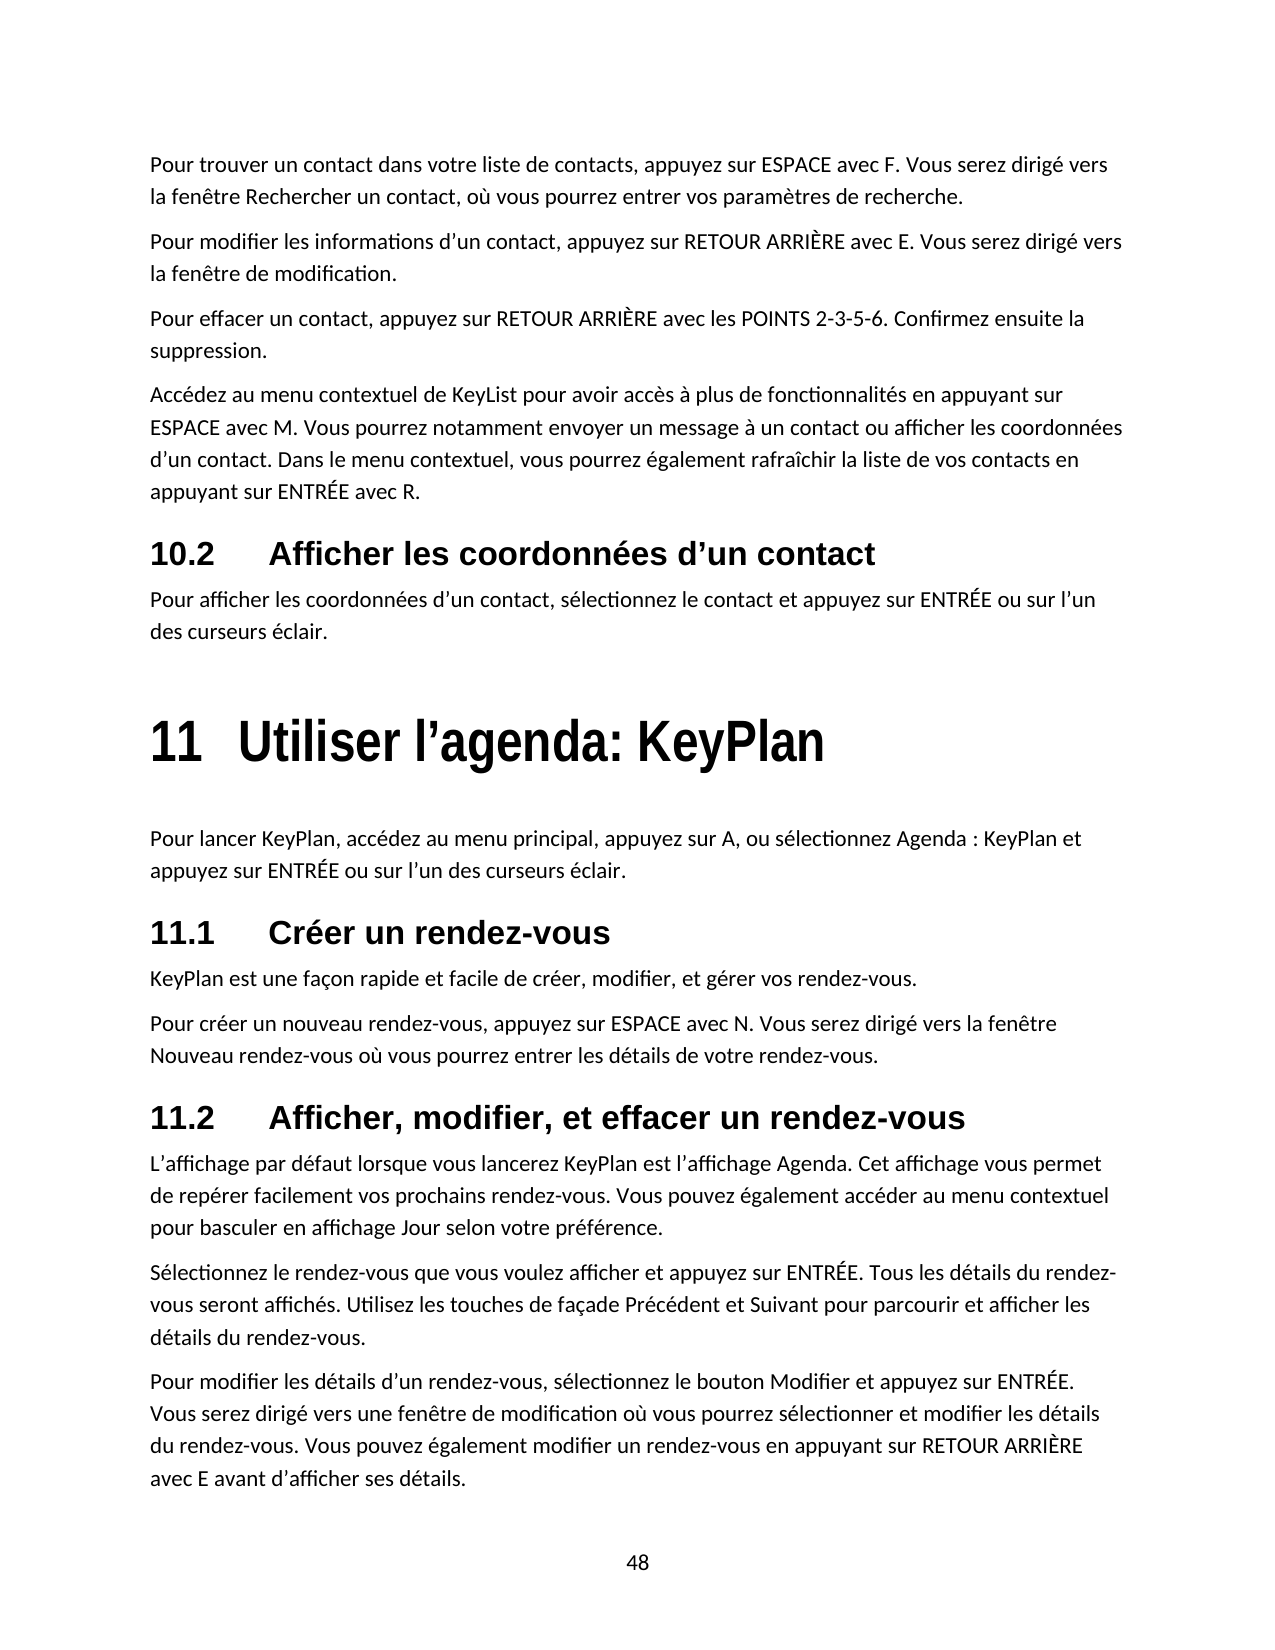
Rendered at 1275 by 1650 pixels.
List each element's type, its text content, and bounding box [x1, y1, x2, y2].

text Pour modifier les informations d’un contact, appuyez sur RETOUR ARRIÈRE avec E. Vous serez dirigé vers la fenêtre de modification. [150, 227, 1125, 287]
text Pour afficher les coordonnées d’un contact, sélectionnez le contact et appuyez sur ENTRÉE ou sur l’un des curseurs éclair. [150, 585, 1125, 646]
text Pour trouver un contact dans votre liste de contacts, appuyez sur ESPACE avec F. Vous serez dirigé vers la fenêtre Rechercher un contact, où vous pourrez entrer vos paramètres de recherche. [150, 150, 1125, 210]
text Pour effacer un contact, appuyez sur RETOUR ARRIÈRE avec les POINTS 2-3-5-6. Confirmez ensuite la suppression. [150, 304, 1125, 364]
text Pour créer un nouveau rendez-vous, appuyez sur ESPACE avec N. Vous serez dirigé vers la fenêtre Nouveau rendez-vous où vous pourrez entrer les détails de votre rendez-vous. [150, 1009, 1125, 1069]
subtitle Afficher, modifier, et effacer un rendez-vous [150, 1098, 1125, 1137]
subtitle Créer un rendez-vous [150, 913, 1125, 952]
subtitle Afficher les coordonnées d’un contact [150, 534, 1125, 573]
text Sélectionnez le rendez-vous que vous voulez afficher et appuyez sur ENTRÉE. Tous les détails du rendez-vous seront affichés. Utilisez les touches de façade Précédent et Suivant pour parcourir et afficher les détails du rendez-vous. [150, 1258, 1125, 1351]
text L’affichage par défaut lorsque vous lancerez KeyPlan est l’affichage Agenda. Cet affichage vous permet de repérer facilement vos prochains rendez-vous. Vous pouvez également accéder au menu contextuel pour basculer en affichage Jour selon votre préférence. [150, 1149, 1125, 1242]
text Pour modifier les détails d’un rendez-vous, sélectionnez le bouton Modifier et appuyez sur ENTRÉE. Vous serez dirigé vers une fenêtre de modification où vous pourrez sélectionner et modifier les détails du rendez-vous. Vous pouvez également modifier un rendez-vous en appuyant sur RETOUR ARRIÈRE avec E avant d’afficher ses détails. [150, 1367, 1125, 1492]
text Accédez au menu contextuel de KeyList pour avoir accès à plus de fonctionnalités en appuyant sur ESPACE avec M. Vous pourrez notamment envoyer un message à un contact ou afficher les coordonnées d’un contact. Dans le menu contextuel, vous pourrez également rafraîchir la liste de vos contacts en appuyant sur ENTRÉE avec R. [150, 381, 1125, 505]
text Pour lancer KeyPlan, accédez au menu principal, appuyez sur A, ou sélectionnez Agenda : KeyPlan et appuyez sur ENTRÉE ou sur l’un des curseurs éclair. [150, 824, 1125, 884]
subtitle Utiliser l’agenda: KeyPlan [150, 707, 1125, 774]
text KeyPlan est une façon rapide et facile de créer, modifier, et gérer vos rendez-vous. [150, 964, 1125, 992]
